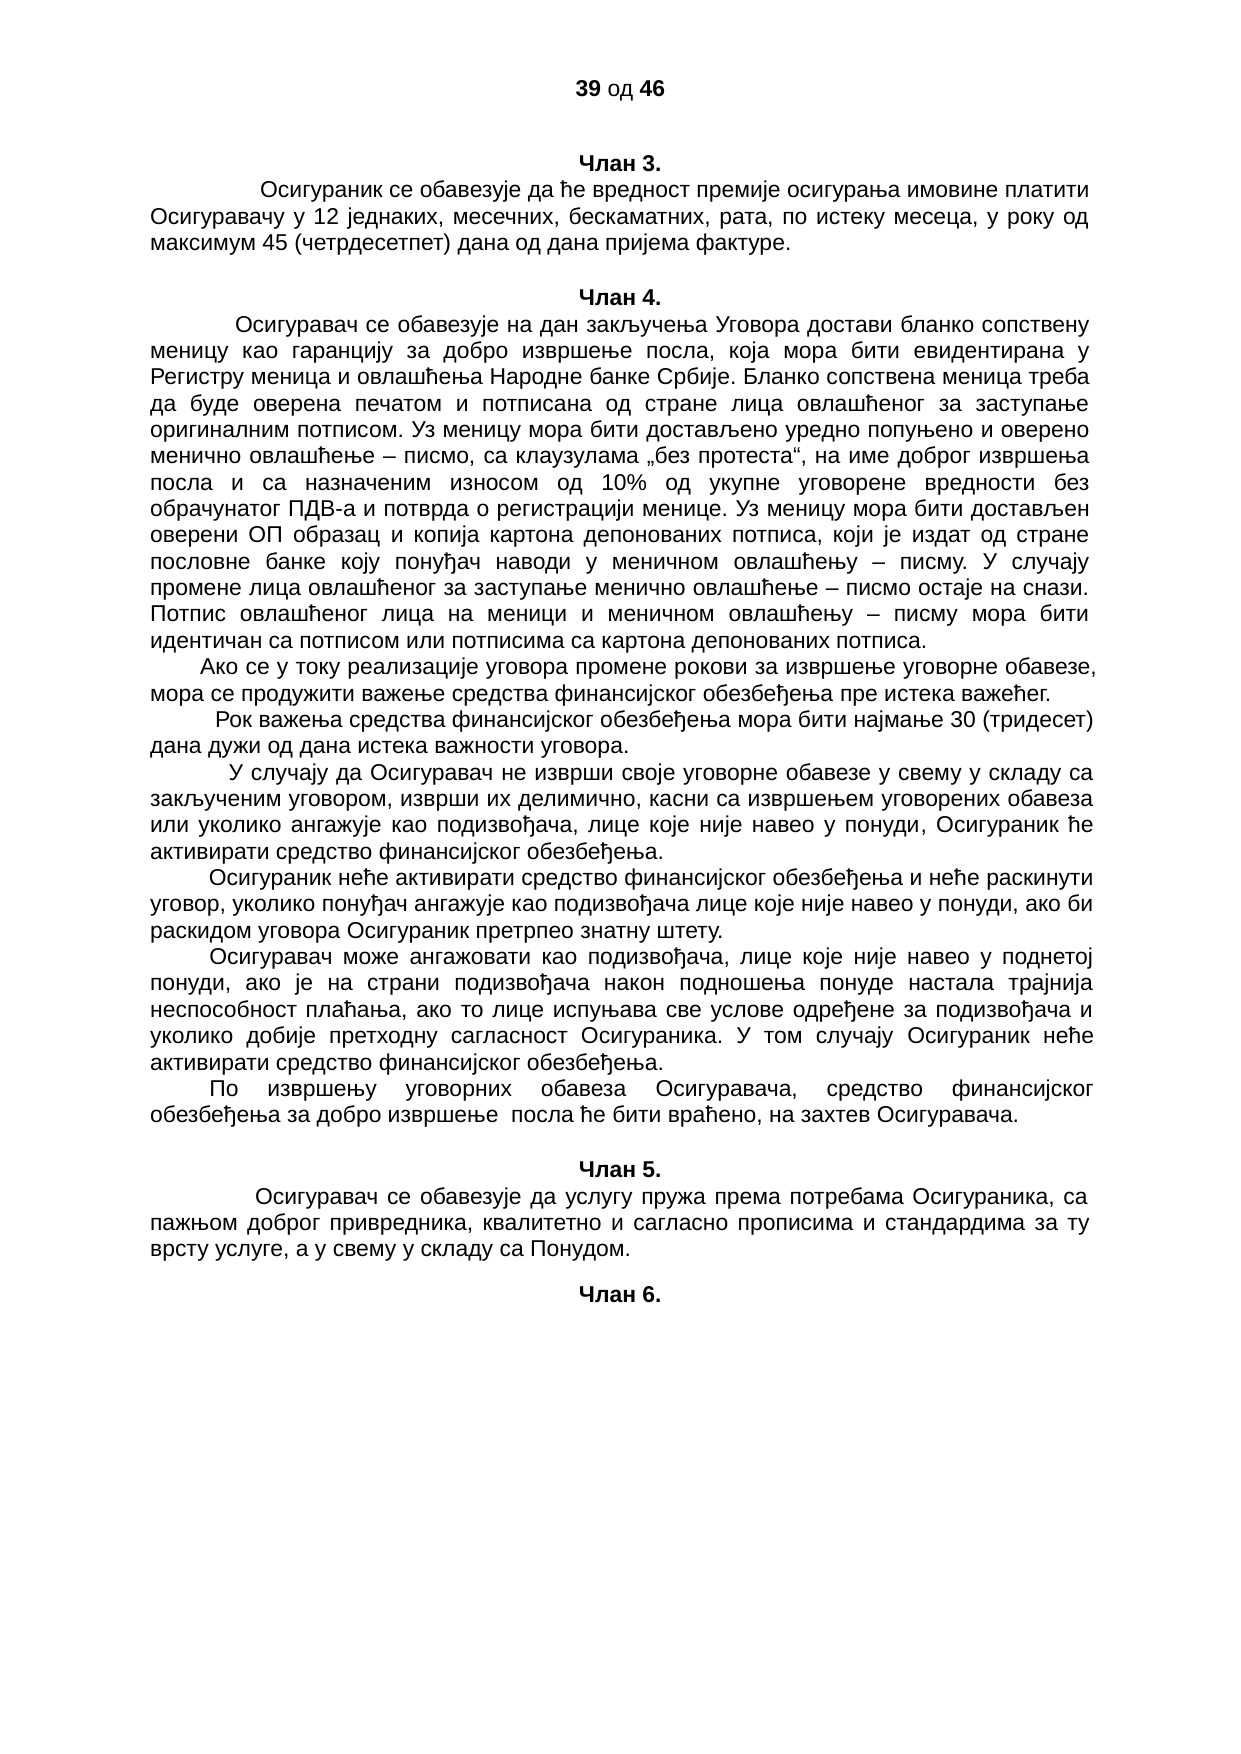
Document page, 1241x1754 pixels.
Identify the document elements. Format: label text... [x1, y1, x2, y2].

text Осигураник се обавезује да ће вредност премије осигурања имовине платити Осигуравачу у 12 једнаких, месечних, бескаматних, рата, по истеку месеца, у року од максимум 45 (четрдесетпет) дана од дана пријема фактуре. [150, 176, 1090, 255]
text Члан 5. [150, 1156, 1090, 1183]
text Осигуравач се обавезује да услугу пружа према потребама Осигураника, са пажњом доброг привредника, квалитетно и сагласно прописима и стандардима за ту врсту услуге, а у свему у складу са Понудом. [150, 1183, 1090, 1262]
text Члан 6. [150, 1281, 1090, 1307]
text Члан 3. [150, 150, 1090, 176]
text У случају да Осигуравач не изврши своје уговорне обавезе у свему у складу са закљученим уговором, изврши их делимично, касни са извршењем уговорених обавеза или уколико ангажује као подизвођача, лице које није навео у понуди, Осигураник ће активирати средство финансијског обезбеђења. [150, 758, 1094, 864]
text Рок важења средства финансијског обезбеђења мора бити најмање 30 (тридесет) дана дужи од дана истека важности уговора. [150, 706, 1094, 758]
text Члан 4. [150, 284, 1090, 311]
text Осигуравач се обавезује на дан закључења Уговора достави бланко сопствену меницу као гаранцију за добро извршење посла, која мора бити евидентирана у Регистру меница и овлашћења Народне банке Србије. Бланко сопствена меница треба да буде оверена печатом и потписана од стране лица овлашћеног за заступање оригиналним потписом. Уз меницу мора бити достављено уредно попуњено и оверено менично овлашћење – писмо, са клаузулама „без протеста“, на име доброг извршења посла и са назначеним износом од 10% од укупне уговорене вредности без обрачунатог ПДВ-а и потврда о регистрацији менице. Уз меницу мора бити достављен оверени ОП образац и копија картона депонованих потписа, који је издат од стране пословне банке коју понуђач наводи у меничном овлашћењу – писму. У случају промене лица овлашћеног за заступање менично овлашћење – писмо остаје на снази. Потпис овлашћеног лица на меници и меничном овлашћењу – писму мора бити идентичан са потписом или потписима са картона депонованих потписа. [150, 311, 1090, 653]
text Ако се у току реализације уговора промене рокови за извршење уговорне обавезе, мора се продужити важење средства финансијског обезбеђења пре истека важећег. [150, 653, 1098, 706]
text Осигуравач може ангажовати као подизвођача, лице које није навео у поднетој понуди, ако је на страни подизвођача након подношења понуде настала трајнија неспособност плаћања, ако то лице испуњава све услове одређене за подизвођача и уколико добије претходну сагласност Осигураника. У том случају Осигураник неће активирати средство финансијског обезбеђења. [150, 943, 1094, 1075]
text Осигураник неће активирати средство финансијског обезбеђења и неће раскинути уговор, уколико понуђач ангажује као подизвођача лице које није навео у понуди, ако би раскидом уговора Осигураник претрпео знатну штету. [150, 864, 1094, 943]
text По извршењу уговорних обавеза Осигуравача, средство финансијског обезбеђења за добро извршење посла ће бити враћено, на захтев Осигуравача. [150, 1075, 1094, 1127]
